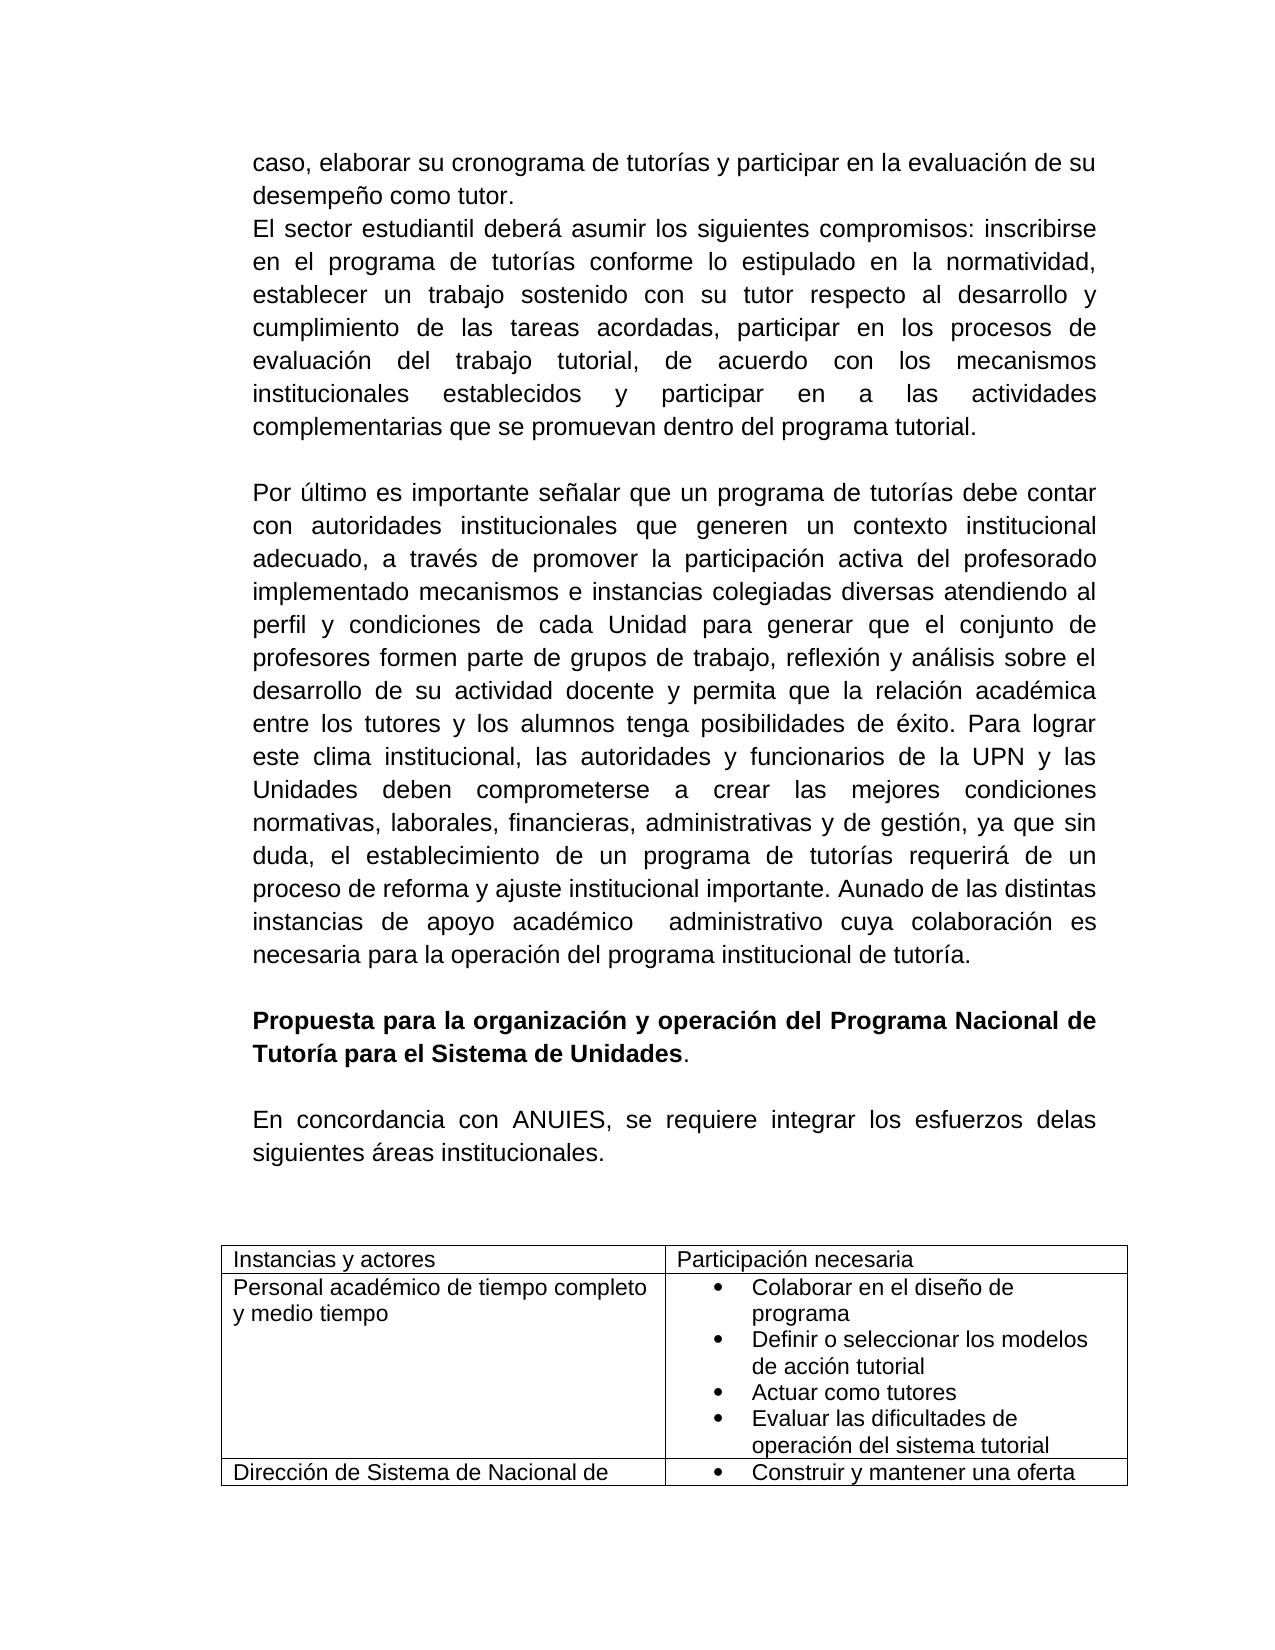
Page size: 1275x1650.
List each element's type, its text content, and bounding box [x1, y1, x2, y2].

list El sector estudiantil deberá asumir los siguientes compromisos: inscribirse en el programa de tutorías conforme lo estipulado en la normatividad, establecer un trabajo sostenido con su tutor respecto al desarrollo y cumplimiento de las tareas acordadas, participar en los procesos de evaluación del trabajo tutorial, de acuerdo con los mecanismos institucionales establecidos y participar en a las actividades complementarias que se promuevan dentro del programa tutorial. [252, 214, 1098, 441]
table_cell Colaborar en el diseño de programa Definir o seleccionar los modelos de acción tutorial Actuar como tutores Evaluar las dificultades de operación del sistema tutorial [666, 1274, 1127, 1458]
table_header Participación necesaria [666, 1246, 1127, 1272]
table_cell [222, 1459, 665, 1485]
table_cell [666, 1459, 1127, 1485]
table_cell Personal académico de tiempo completo y medio tiempo [222, 1274, 665, 1458]
list Por último es importante señalar que un programa de tutorías debe contar con autoridades institucionales que generen un contexto institucional adecuado, a través de promover la participación activa del profesorado implementado mecanismos e instancias colegiadas diversas atendiendo al perfil y condiciones de cada Unidad para generar que el conjunto de profesores formen parte de grupos de trabajo, reflexión y análisis sobre el desarrollo de su actividad docente y permita que la relación académica entre los tutores y los alumnos tenga posibilidades de éxito. Para lograr este clima institucional, las autoridades y funcionarios de la UPN y las Unidades deben comprometerse a crear las mejores condiciones normativas, laborales, financieras, administrativas y de gestión, ya que sin duda, el establecimiento de un programa de tutorías requerirá de un proceso de reforma y ajuste institucional importante. Aunado de las distintas instancias de apoyo académico administrativo cuya colaboración es necesaria para la operación del programa institucional de tutoría. [252, 478, 1098, 969]
list En concordancia con ANUIES, se requiere integrar los esfuerzos delas siguientes áreas institucionales. [252, 1105, 1098, 1167]
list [252, 148, 1098, 209]
table_header Instancias y actores [222, 1246, 665, 1272]
list Propuesta para la organización y operación del Programa Nacional de Tutoría para el Sistema de Unidades. [252, 1006, 1098, 1068]
